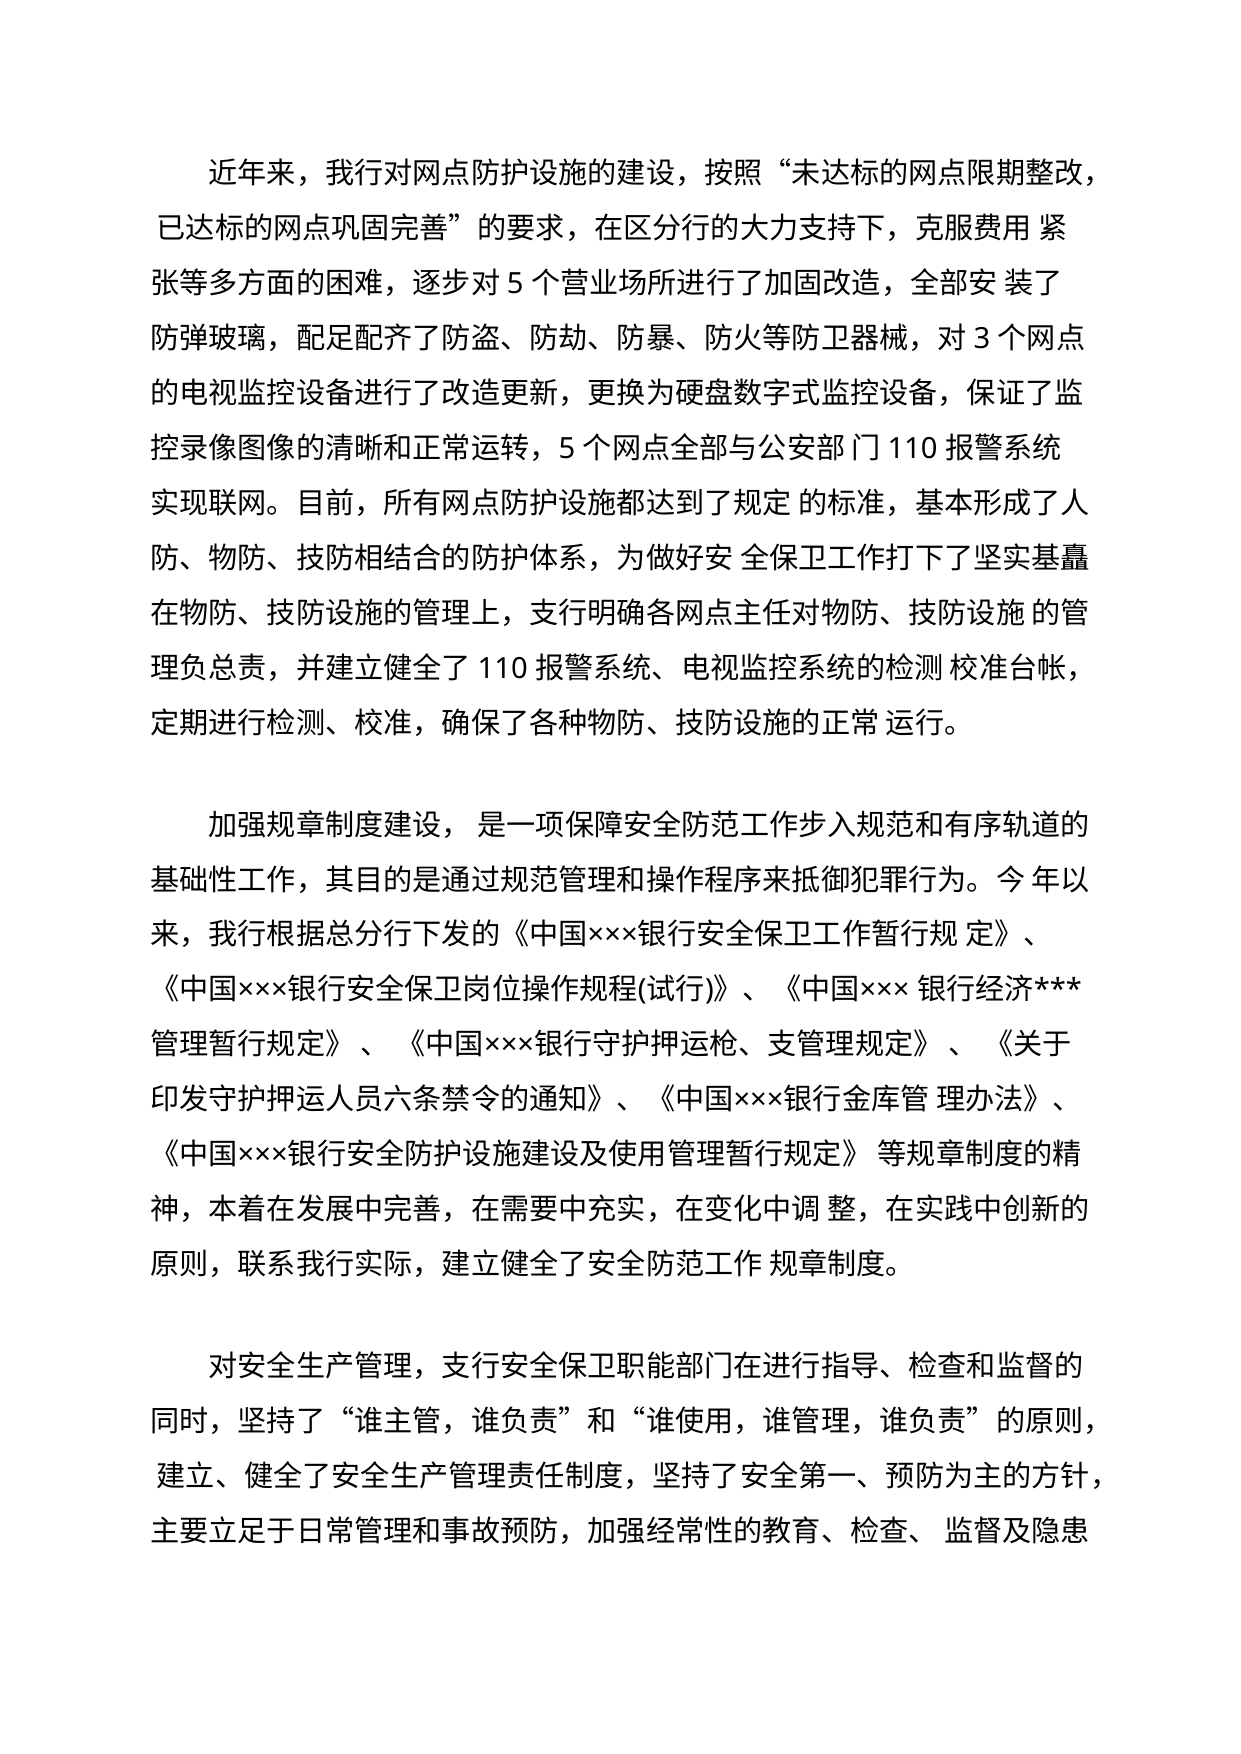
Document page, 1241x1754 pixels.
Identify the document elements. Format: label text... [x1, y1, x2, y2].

text 近年来，我行对网点防护设施的建设，按照“未达标的网点限期整改， 已达标的网点巩固完善”的要求，在区分行的大力支持下，克服费用 紧张等多方面的困难，逐步对 5 个营业场所进行了加固改造，全部安 装了防弹玻璃，配足配齐了防盗、防劫、防暴、防火等防卫器械，对 3 个网点的电视监控设备进行了改造更新，更换为硬盘数字式监控设备，保证了监控录像图像的清晰和正常运转，5 个网点全部与公安部 门 110 报警系统实现联网。目前，所有网点防护设施都达到了规定 的标准，基本形成了人防、物防、技防相结合的防护体系，为做好安 全保卫工作打下了坚实基矗 在物防、技防设施的管理上，支行明确各网点主任对物防、技防设施 的管理负总责，并建立健全了 110 报警系统、电视监控系统的检测 校准台帐，定期进行检测、校准，确保了各种物防、技防设施的正常 运行。 [150, 150, 1090, 742]
text 加强规章制度建设， 是一项保障安全防范工作步入规范和有序轨道的 基础性工作，其目的是通过规范管理和操作程序来抵御犯罪行为。今 年以来，我行根据总分行下发的《中国×××银行安全保卫工作暂行规 定》、《中国×××银行安全保卫岗位操作规程(试行)》、《中国××× 银行经济***管理暂行规定》 、 《中国×××银行守护押运枪、支管理规定》 、 《关于印发守护押运人员六条禁令的通知》、《中国×××银行金库管 理办法》、《中国×××银行安全防护设施建设及使用管理暂行规定》 等规章制度的精神，本着在发展中完善，在需要中充实，在变化中调 整，在实践中创新的原则，联系我行实际，建立健全了安全防范工作 规章制度。 [150, 801, 1090, 1283]
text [150, 1343, 1090, 1549]
